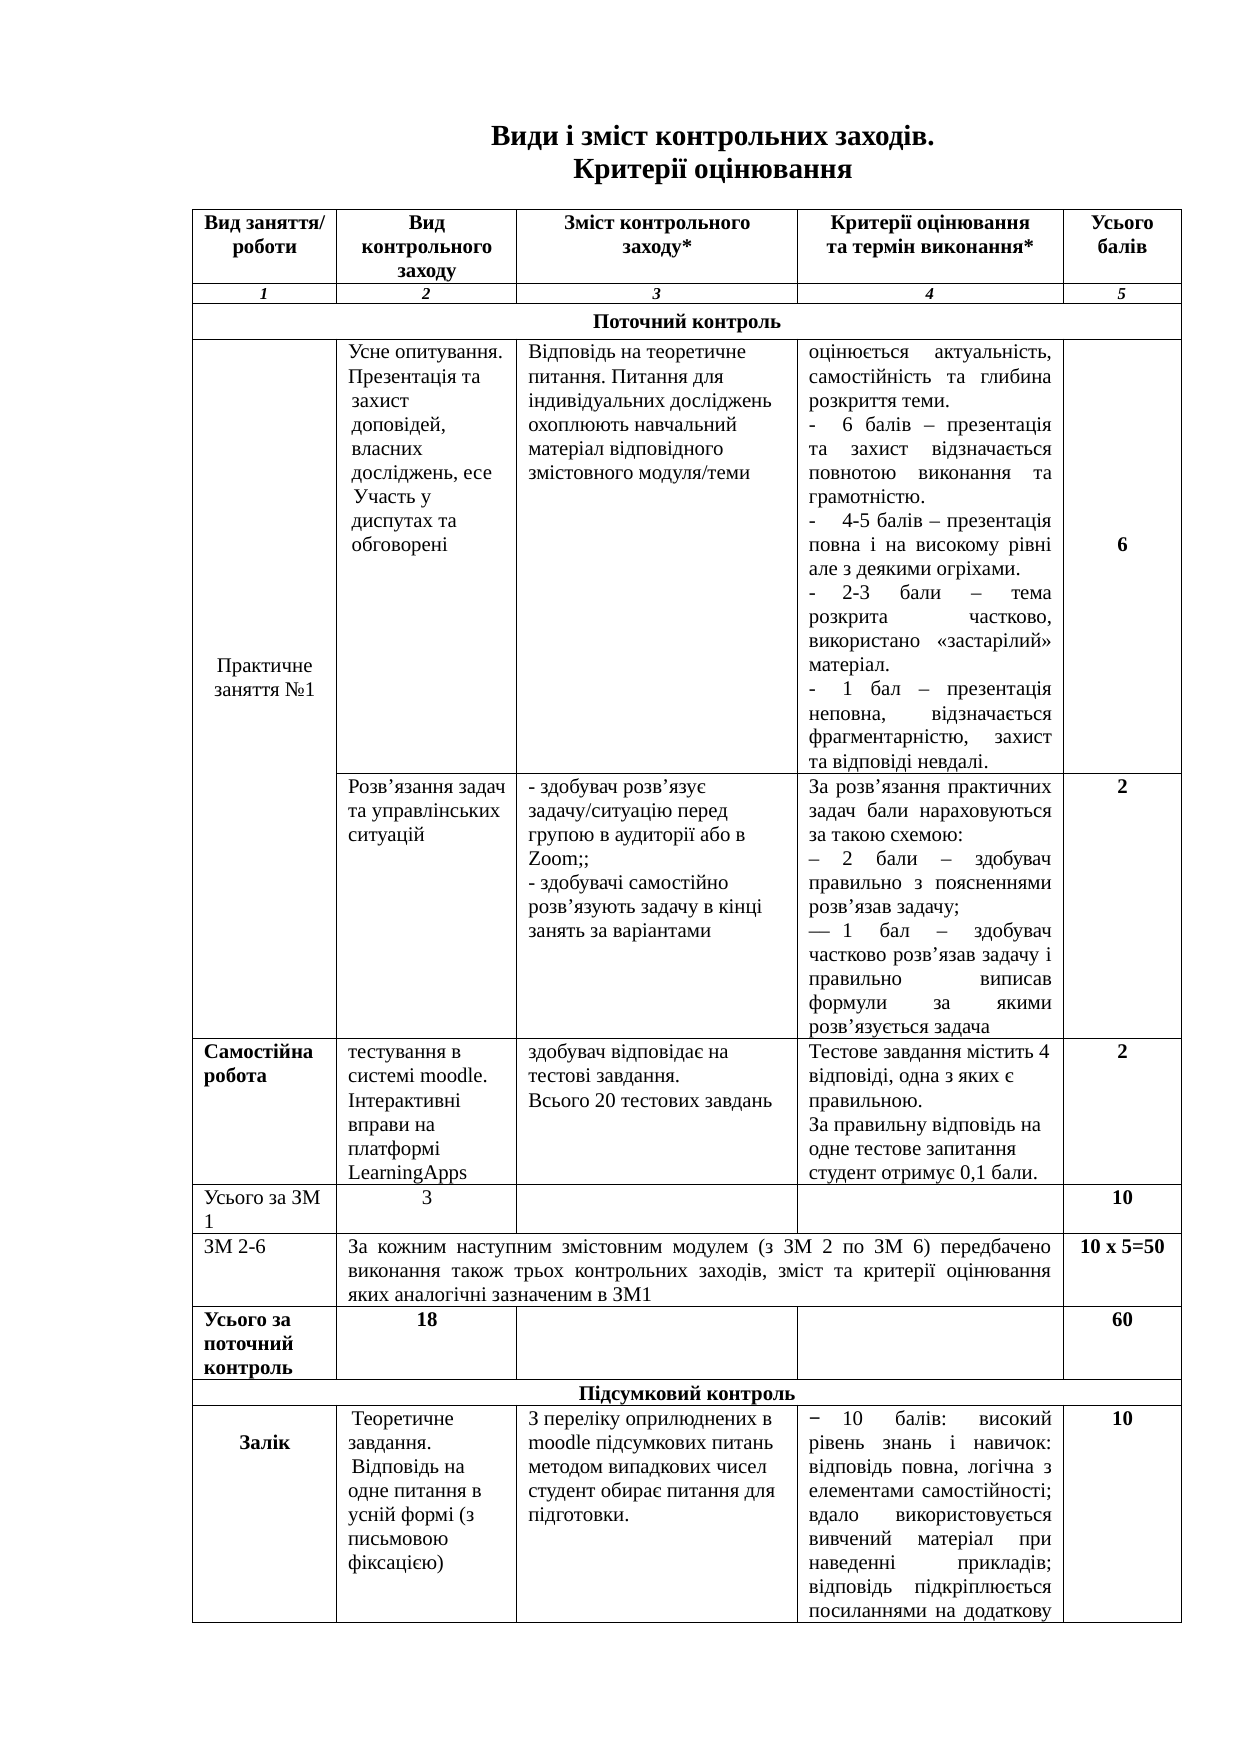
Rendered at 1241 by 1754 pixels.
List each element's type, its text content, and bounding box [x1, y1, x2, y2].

table_cell 60 [1064, 1307, 1181, 1379]
table_header Критерії оцінювання та термін виконання* [798, 210, 1063, 282]
table_cell Відповідь на теоретичне питання. Питання для індивідуальних досліджень охоплюють навчальний матеріал відповідного змістовного модуля/теми [517, 340, 797, 773]
table_cell 10 [1064, 1185, 1181, 1233]
text Критерії оцінювання [274, 152, 1152, 185]
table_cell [517, 1406, 797, 1622]
table_cell [798, 1307, 1063, 1379]
table_cell здобувач відповідає на тестові завдання. Всього 20 тестових завдань [517, 1039, 797, 1184]
table_cell [517, 1185, 797, 1233]
table_cell 10 х 5=50 [1064, 1234, 1181, 1306]
table_cell 2 [337, 284, 516, 303]
table_cell Залік [193, 1406, 336, 1622]
table_cell 2 [1064, 774, 1181, 1038]
table_cell Поточний контроль [193, 304, 1181, 338]
table_cell Тестове завдання містить 4 відповіді, одна з яких є правильною. За правильну відповідь на одне тестове запитання студент отримує 0,1 бали. [798, 1039, 1063, 1184]
table_cell 4 [798, 284, 1063, 303]
table_cell 3 [517, 284, 797, 303]
table_cell Самостійна робота [193, 1039, 336, 1184]
table_cell Усне опитування. Презентація та захист доповідей, власних досліджень, есе Участь у диспутах та обговорені [337, 340, 516, 773]
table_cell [337, 1406, 516, 1622]
table_cell За розв’язання практичних задач бали нараховуються за такою схемою: – 2 бали – здобувач правильно з поясненнями розв’язав задачу; –– 1 бал – здобувач частково розв’язав задачу і правильно виписав формули за якими розв’язується задача [798, 774, 1063, 1038]
table_header Усього балів [1064, 210, 1181, 282]
table_cell Розв’язання задач та управлінських ситуацій [337, 774, 516, 1038]
table_cell Усього за поточний контроль [193, 1307, 336, 1379]
table_cell тестування в системі moodle. Інтерактивні вправи на платформі LearningApps [337, 1039, 516, 1184]
table_cell Практичне заняття №1 [193, 340, 336, 1038]
table_cell 10 [1064, 1406, 1181, 1622]
table_cell - здобувач розв’язує задачу/ситуацію перед групою в аудиторії або в Zoom;; - здобувачі самостійно розв’язують задачу в кінці занять за варіантами [517, 774, 797, 1038]
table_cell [798, 1406, 1063, 1622]
table_cell 6 [1064, 340, 1181, 773]
table_cell оцінюється актуальність, самостійність та глибина розкриття теми. - 6 балів – презентація та захист відзначається повнотою виконання та грамотністю. - 4-5 балів – презентація повна і на високому рівні але з деякими огріхами. - 2-3 бали – тема розкрита частково, використано «застарілий» матеріал. - 1 бал – презентація неповна, відзначається фрагментарністю, захист та відповіді невдалі. [798, 340, 1063, 773]
table_cell [798, 1185, 1063, 1233]
table_cell Підсумковий контроль [193, 1380, 1181, 1404]
table_header Вид контрольного заходу [337, 210, 516, 282]
table_header Вид заняття/ роботи [193, 210, 336, 282]
table_cell 3 [337, 1185, 516, 1233]
table_cell 2 [1064, 1039, 1181, 1184]
table_cell ЗМ 2-6 [193, 1234, 336, 1306]
table_cell Усього за ЗМ 1 [193, 1185, 336, 1233]
text Види і зміст контрольних заходів. [274, 118, 1152, 152]
table_cell 1 [193, 284, 336, 303]
table_cell 5 [1064, 284, 1181, 303]
table_cell [517, 1307, 797, 1379]
table_cell 18 [337, 1307, 516, 1379]
table_cell За кожним наступним змістовним модулем (з ЗМ 2 по ЗМ 6) передбачено виконання також трьох контрольних заходів, зміст та критерії оцінювання яких аналогічні зазначеним в ЗМ1 [337, 1234, 1063, 1306]
table_header Зміст контрольного заходу* [517, 210, 797, 282]
